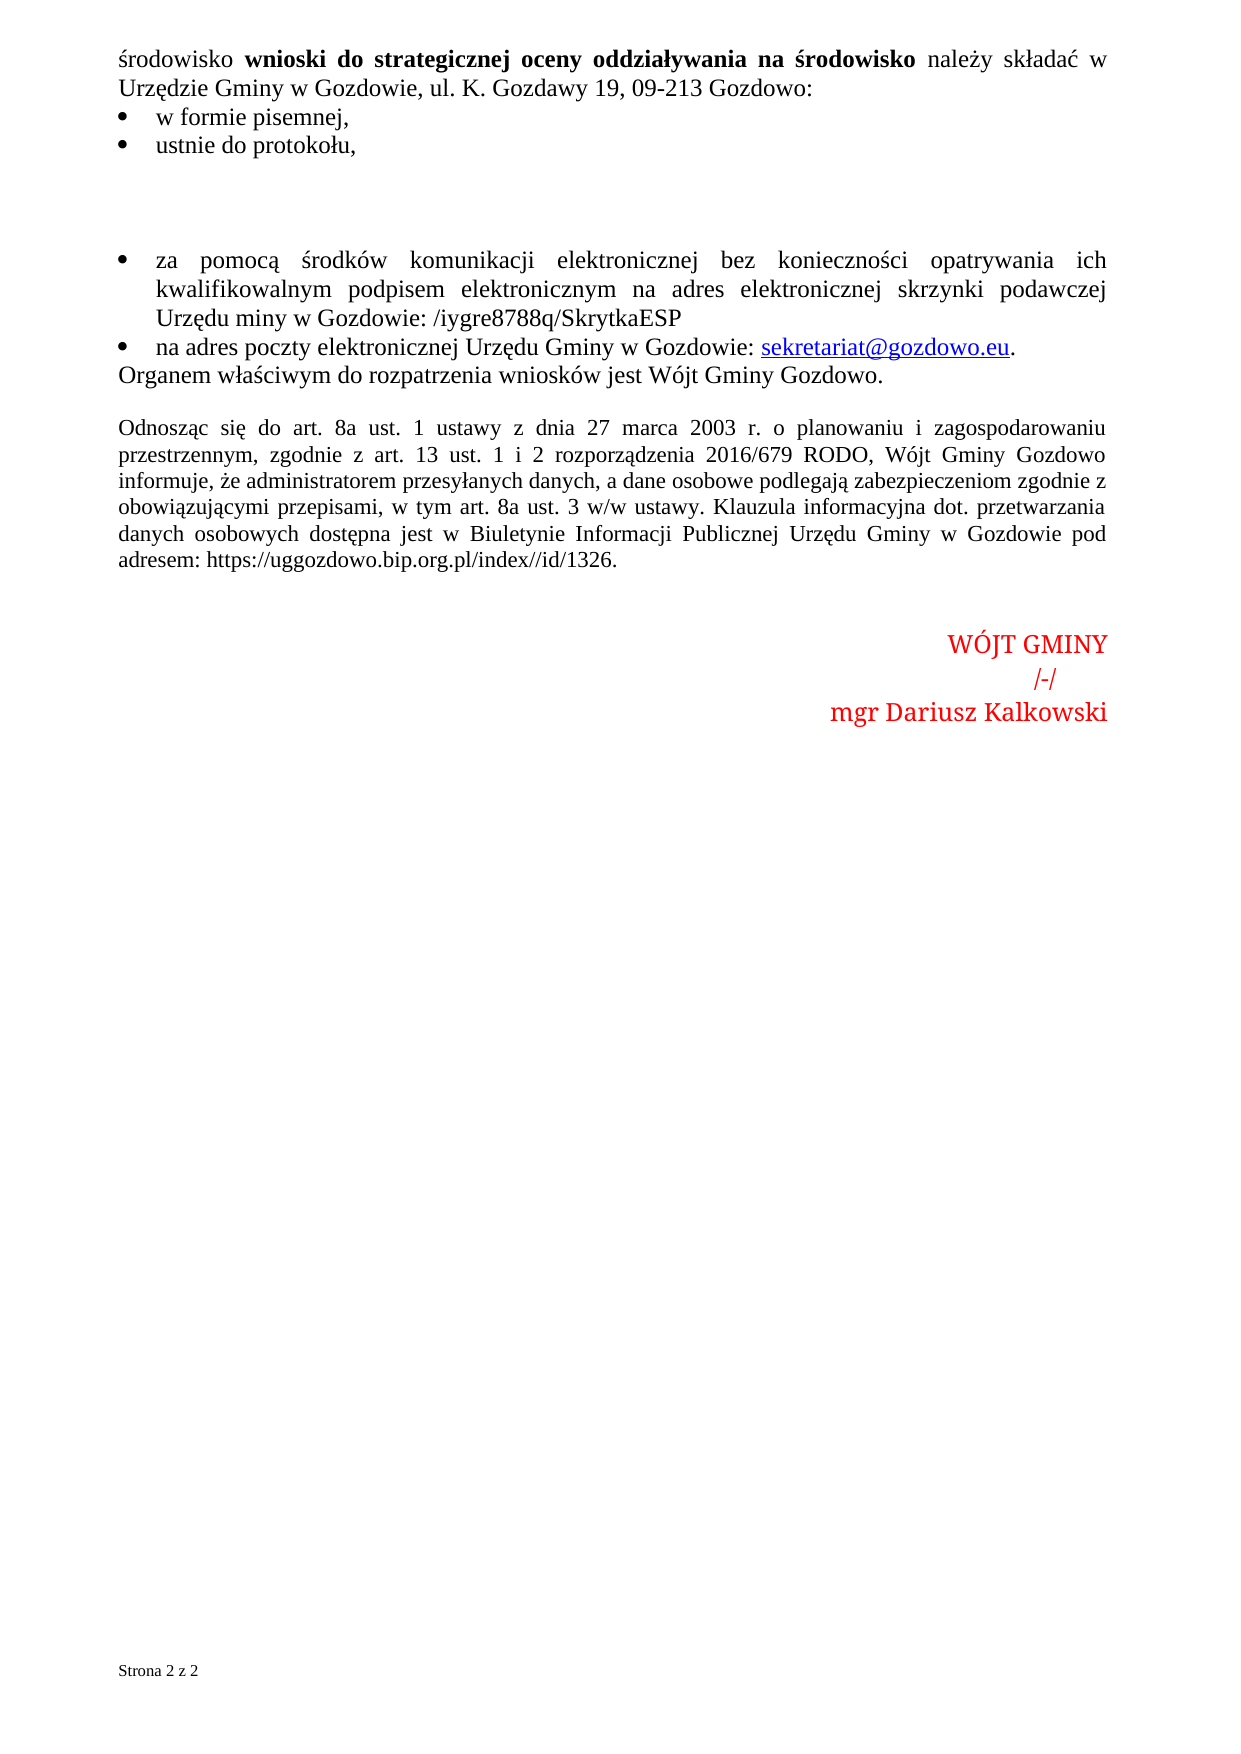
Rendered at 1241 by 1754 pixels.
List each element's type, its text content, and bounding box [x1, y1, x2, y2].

list na adres poczty elektronicznej Urzędu Gminy w Gozdowie: sekretariat@gozdowo.eu. [118, 332, 1107, 361]
list za pomocą środków komunikacji elektronicznej bez konieczności opatrywania ich kwalifikowalnym podpisem elektronicznym na adres elektronicznej skrzynki podawczej Urzędu miny w Gozdowie: /iygre8788q/SkrytkaESP [118, 246, 1107, 332]
text Organem właściwym do rozpatrzenia wniosków jest Wójt Gminy Gozdowo. [118, 361, 1107, 389]
text mgr Dariusz Kalkowski [118, 694, 1107, 728]
text /-/ [118, 660, 1107, 694]
list w formie pisemnej, [118, 102, 1107, 131]
list ustnie do protokołu, [118, 131, 1107, 159]
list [118, 44, 1107, 102]
text Odnosząc się do art. 8a ust. 1 ustawy z dnia 27 marca 2003 r. o planowaniu i zagospodarowaniu przestrzennym, zgodnie z art. 13 ust. 1 i 2 rozporządzenia 2016/679 RODO, Wójt Gminy Gozdowo informuje, że administratorem przesyłanych danych, a dane osobowe podlegają zabezpieczeniom zgodnie z obowiązującymi przepisami, w tym art. 8a ust. 3 w/w ustawy. Klauzula informacyjna dot. przetwarzania danych osobowych dostępna jest w Biuletynie Informacji Publicznej Urzędu Gminy w Gozdowie pod adresem: https://uggozdowo.bip.org.pl/index//id/1326. [118, 414, 1107, 572]
text WÓJT GMINY [118, 626, 1107, 660]
